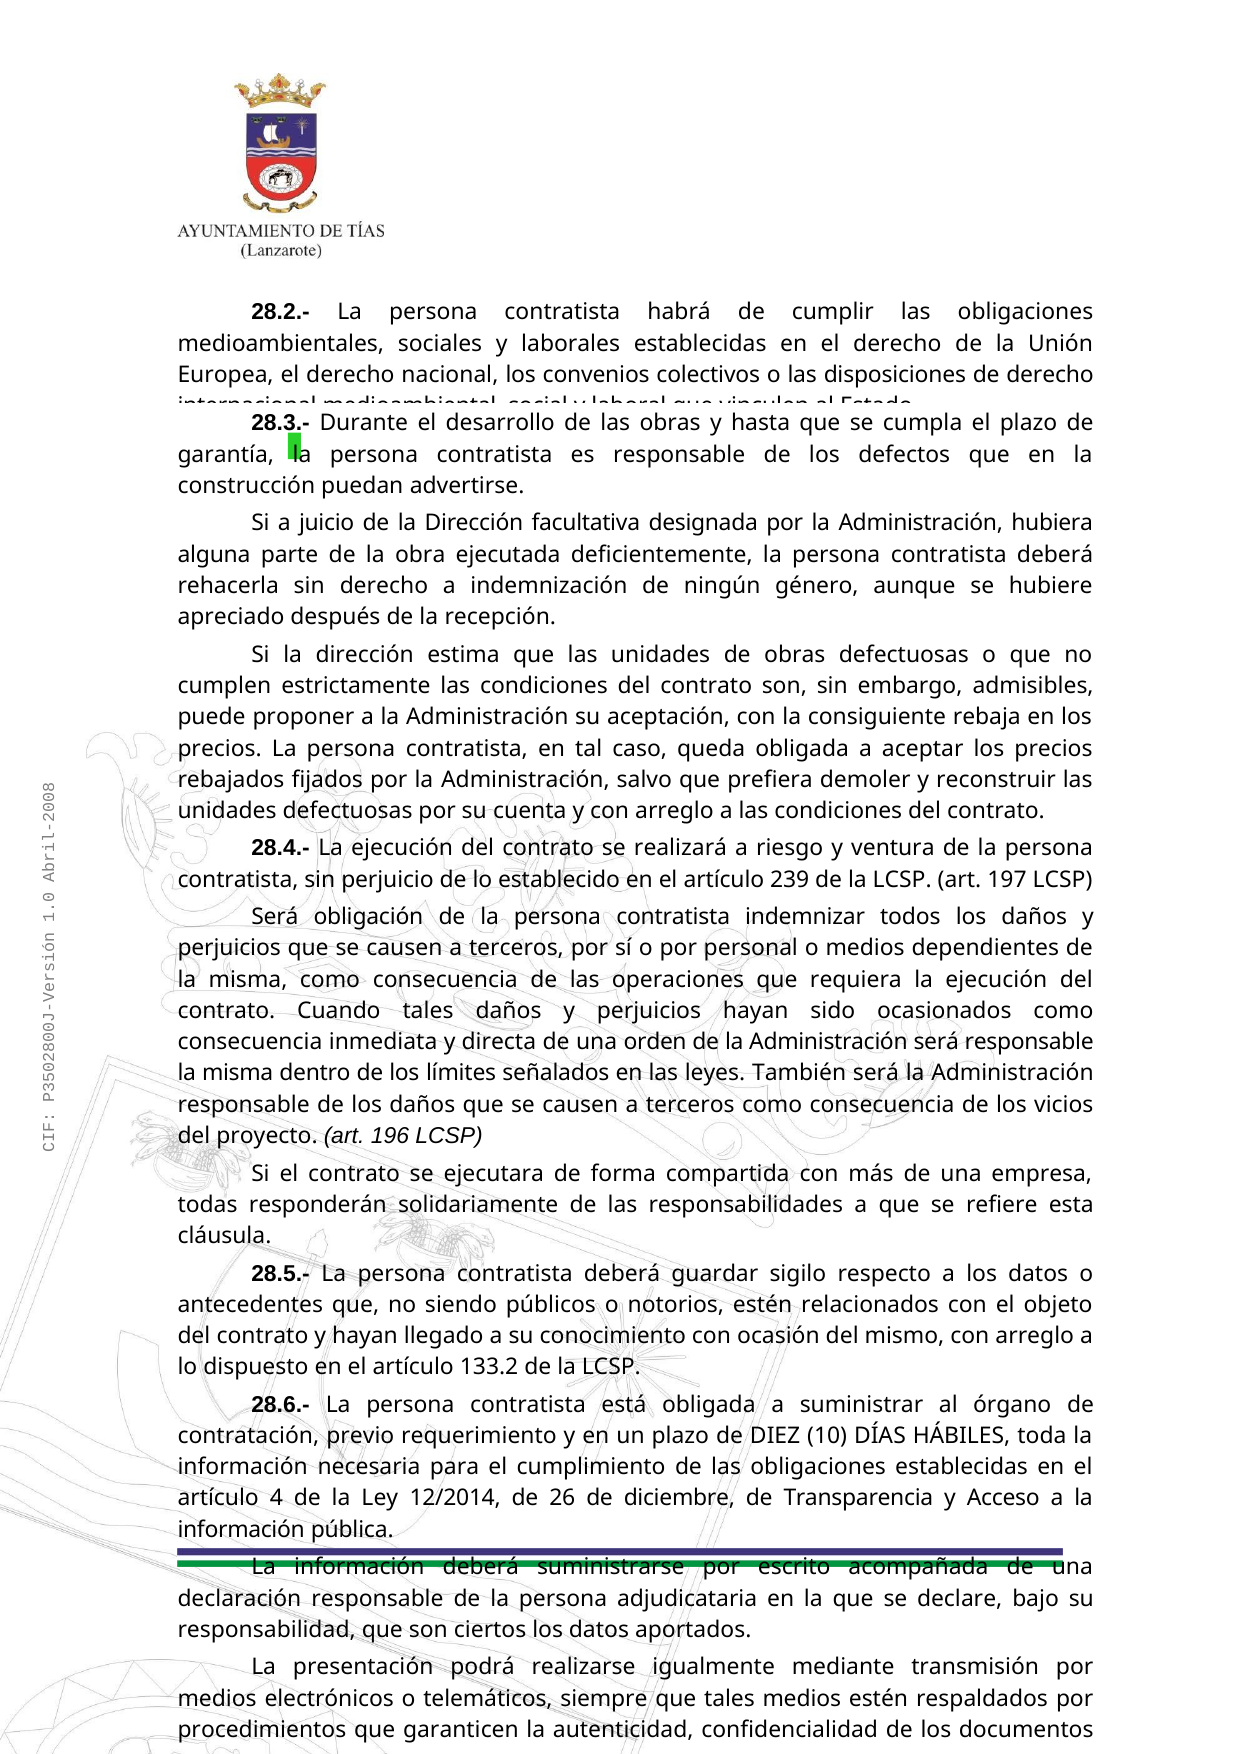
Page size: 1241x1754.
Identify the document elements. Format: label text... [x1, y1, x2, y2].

text Si a juicio de la Dirección facultativa designada por la Administración, hubiera alguna parte de la obra ejecutada deficientemente, la persona contratista deberá rehacerla sin derecho a indemnización de ningún género, aunque se hubiere apreciado después de la recepción. [177, 506, 1093, 631]
text 28.6.- La persona contratista está obligada a suministrar al órgano de contratación, previo requerimiento y en un plazo de DIEZ (10) DÍAS HÁBILES, toda la información necesaria para el cumplimiento de las obligaciones establecidas en el artículo 4 de la Ley 12/2014, de 26 de diciembre, de Transparencia y Acceso a la información pública. [177, 1388, 1094, 1544]
text Será obligación de la persona contratista indemnizar todos los daños y perjuicios que se causen a terceros, por sí o por personal o medios dependientes de la misma, como consecuencia de las operaciones que requiera la ejecución del contrato. Cuando tales daños y perjuicios hayan sido ocasionados como consecuencia inmediata y directa de una orden de la Administración será responsable la misma dentro de los límites señalados en las leyes. También será la Administración responsable de los daños que se causen a terceros como consecuencia de los vicios del proyecto. (art. 196 LCSP) [177, 900, 1094, 1150]
text La información deberá suministrarse por escrito acompañada de una declaración responsable de la persona adjudicataria en la que se declare, bajo su responsabilidad, que son ciertos los datos aportados. [177, 1550, 1094, 1644]
picture [177, 73, 384, 259]
text Si el contrato se ejecutara de forma compartida con más de una empresa, todas responderán solidariamente de las responsabilidades a que se refiere esta cláusula. [177, 1156, 1093, 1250]
text 28.3.- Durante el desarrollo de las obras y hasta que se cumpla el plazo de garantía, la persona contratista es responsable de los defectos que en la construcción puedan advertirse. [177, 406, 1094, 500]
text 28.4.- La ejecución del contrato se realizará a riesgo y ventura de la persona contratista, sin perjuicio de lo establecido en el artículo 239 de la LCSP. (art. 197 LCSP) [177, 831, 1094, 894]
text 28.5.- La persona contratista deberá guardar sigilo respecto a los datos o antecedentes que, no siendo públicos o notorios, estén relacionados con el objeto del contrato y hayan llegado a su conocimiento con ocasión del mismo, con arreglo a lo dispuesto en el artículo 133.2 de la LCSP. [177, 1256, 1093, 1381]
picture [0, 729, 1063, 1754]
text Si la dirección estima que las unidades de obras defectuosas o que no cumplen estrictamente las condiciones del contrato son, sin embargo, admisibles, puede proponer a la Administración su aceptación, con la consiguiente rebaja en los precios. La persona contratista, en tal caso, queda obligada a aceptar los precios rebajados fijados por la Administración, salvo que prefiera demoler y reconstruir las unidades defectuosas por su cuenta y con arreglo a las condiciones del contrato. [177, 638, 1094, 825]
